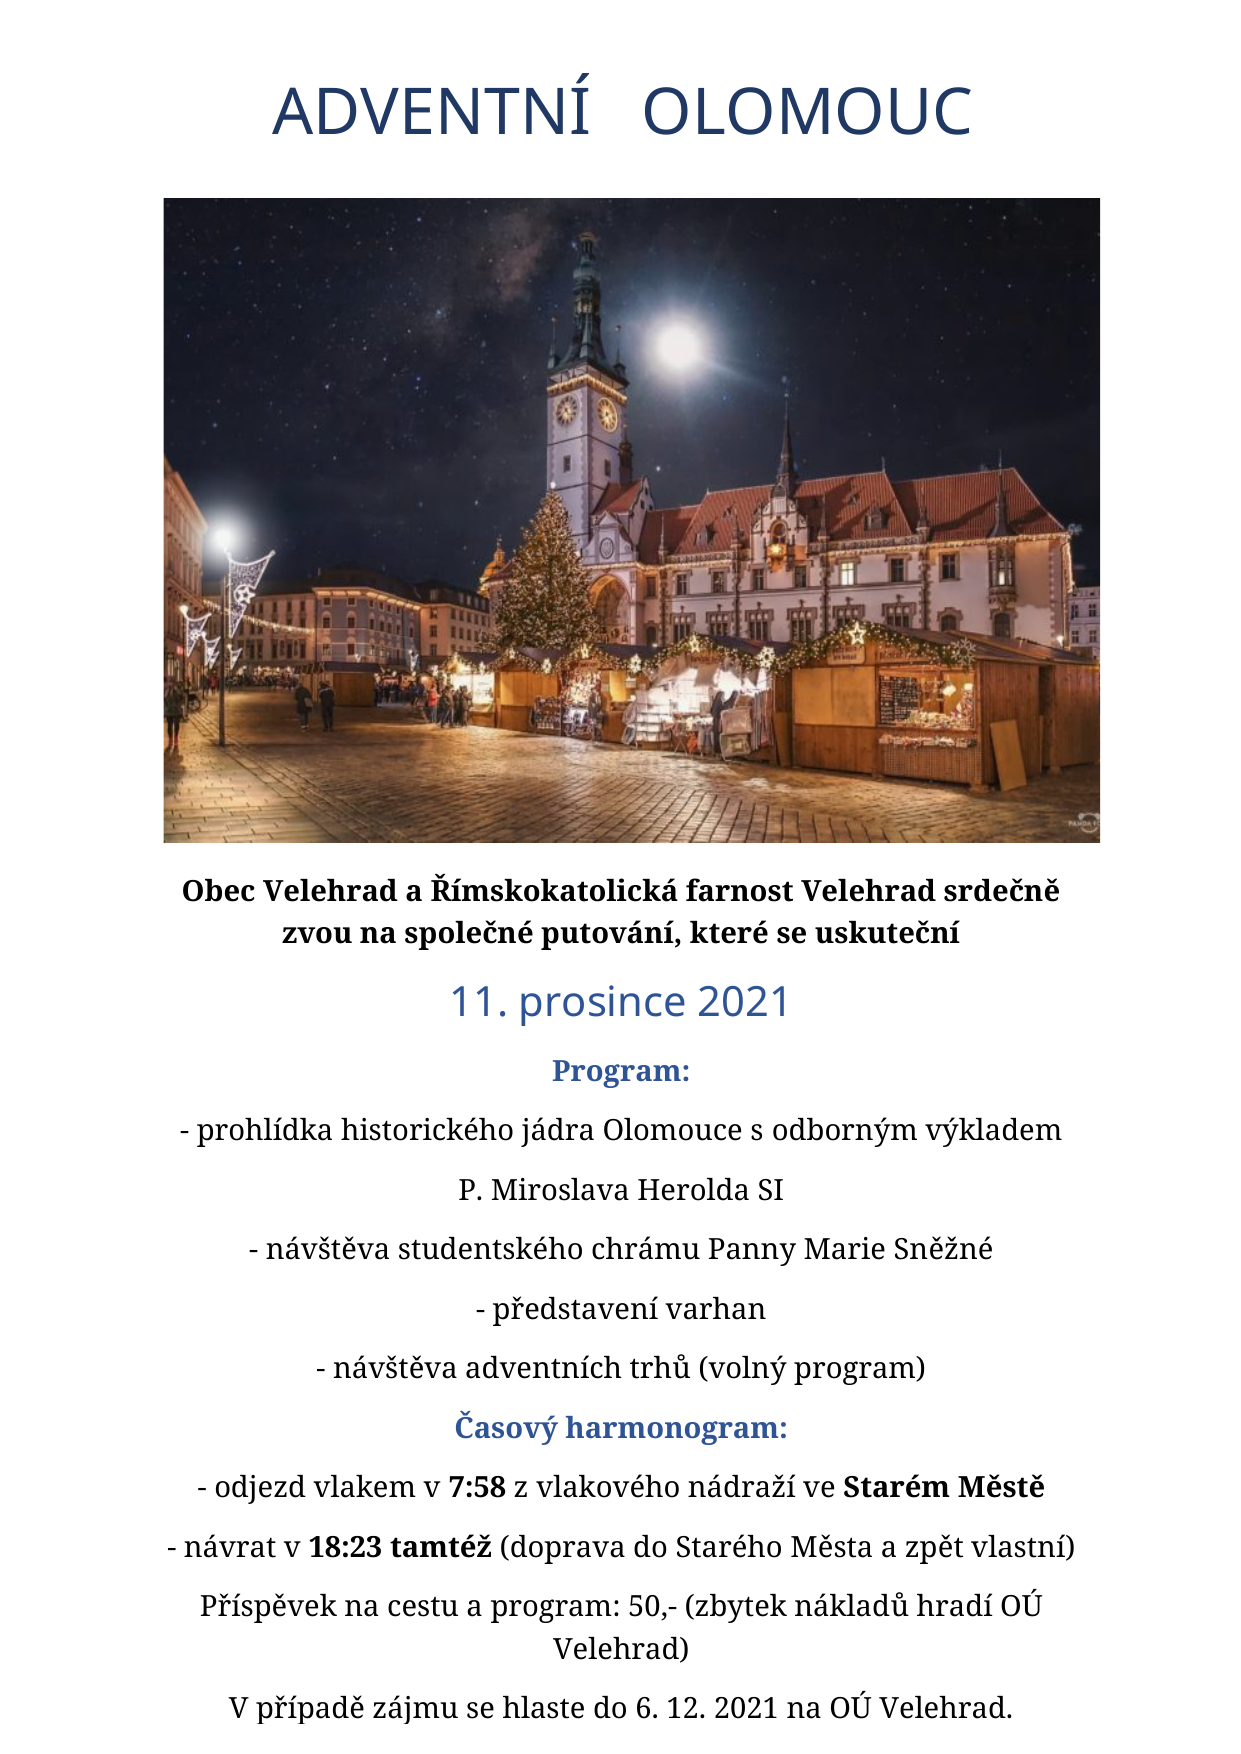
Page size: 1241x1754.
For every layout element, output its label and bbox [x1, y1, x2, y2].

picture [163, 198, 1100, 843]
